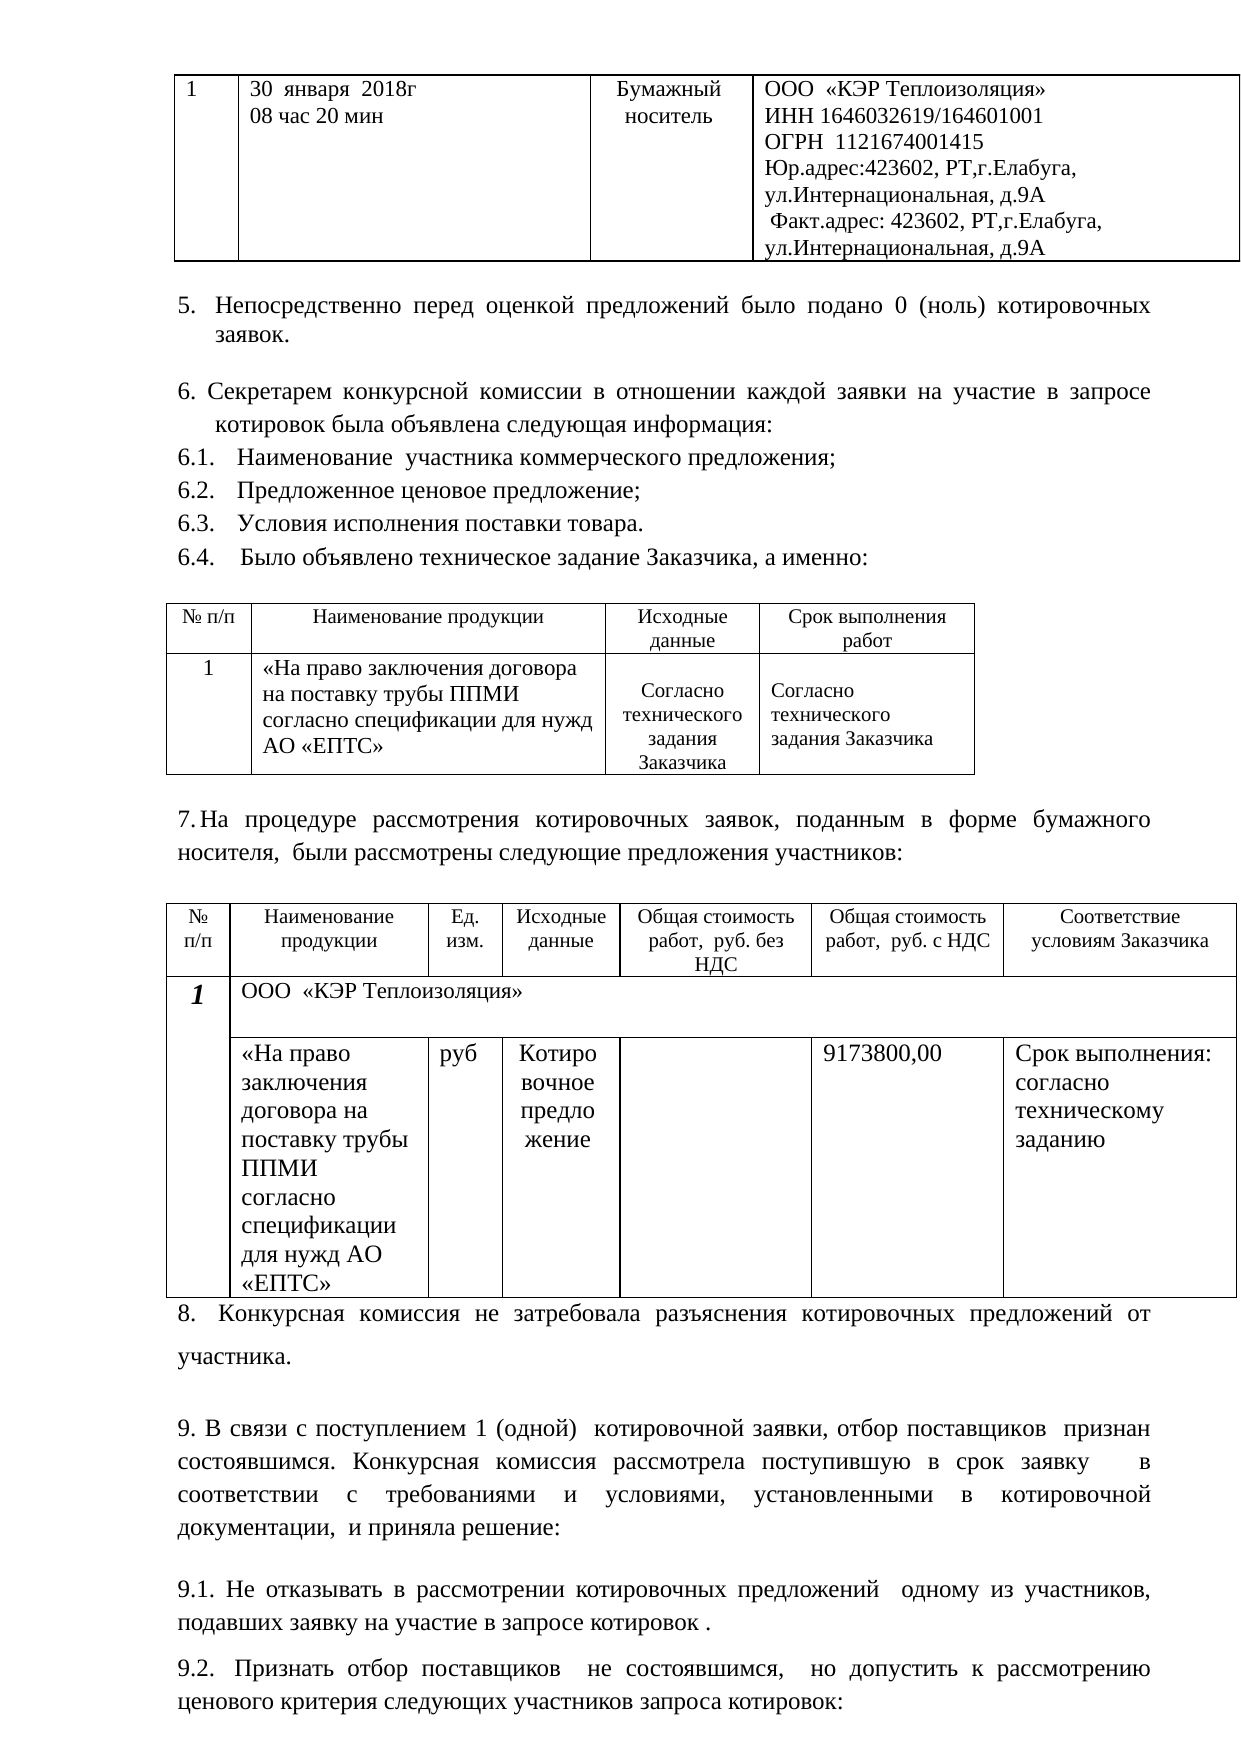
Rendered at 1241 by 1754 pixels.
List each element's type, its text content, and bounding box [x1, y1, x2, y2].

text 7. На процедуре рассмотрения котировочных заявок, поданным в форме бумажного носителя, были рассмотрены следующие предложения участников: [177, 804, 1152, 865]
table_cell «На право заключения договора на поставку трубы ППМИ согласно спецификации для нужд АО «ЕПТС» [252, 654, 605, 774]
table_cell руб [429, 1038, 502, 1297]
table_cell Согласно технического задания Заказчика [606, 654, 759, 774]
table_cell 30 января 2018г 08 час 20 мин [239, 76, 590, 260]
table_header Общая стоимость работ, руб. с НДС [812, 904, 1003, 976]
text 8. Конкурсная комиссия не затребовала разъяснения котировочных предложений от участника. [177, 1298, 1152, 1369]
table_cell Согласно технического задания Заказчика [760, 654, 974, 774]
table_cell 1 [167, 977, 229, 1297]
list Непосредственно перед оценкой предложений было подано 0 (ноль) котировочных заявок. [177, 290, 1152, 348]
table_cell [621, 1038, 811, 1297]
text 6. Секретарем конкурсной комиссии в отношении каждой заявки на участие в запросе котировок была объявлена следующая информация: [177, 376, 1152, 438]
text 9.2. Признать отбор поставщиков не состоявшимся, но допустить к рассмотрению ценового критерия следующих участников запроса котировок: [177, 1653, 1152, 1715]
table_header Наименование продукции [252, 604, 605, 652]
text 9.1. Не отказывать в рассмотрении котировочных предложений одному из участников, подавших заявку на участие в запросе котировок . [177, 1574, 1152, 1636]
table_cell ООО «КЭР Теплоизоляция» ИНН 1646032619/164601001 ОГРН 1121674001415 Юр.адрес:423602, РТ,г.Елабуга, ул.Интернациональная, д.9А Факт.адрес: 423602, РТ,г.Елабуга, ул.Интернациональная, д.9А [754, 76, 1239, 260]
table_header Исходные данные [606, 604, 759, 652]
table_header Соответствие условиям Заказчика [1004, 904, 1236, 976]
table_header Наименование продукции [231, 904, 428, 976]
text 6.4. Было объявлено техническое задание Заказчика, а именно: [177, 542, 1152, 570]
table_cell Котировочное предложение [503, 1038, 619, 1297]
table_header Срок выполнения работ [760, 604, 974, 652]
table_header № п/п [167, 904, 229, 976]
table_cell «На право заключения договора на поставку трубы ППМИ согласно спецификации для нужд АО «ЕПТС» [231, 1038, 428, 1297]
table_cell 1 [167, 654, 251, 774]
text 6.3. Условия исполнения поставки товара. [177, 508, 1152, 537]
table_header Исходные данные [503, 904, 619, 976]
table_header Общая стоимость работ, руб. без НДС [621, 904, 811, 976]
table_header № п/п [167, 604, 251, 652]
text 6.2. Предложенное ценовое предложение; [177, 476, 1152, 504]
table_cell Бумажный носитель [591, 76, 752, 260]
text 9. В связи с поступлением 1 (одной) котировочной заявки, отбор поставщиков признан состоявшимся. Конкурсная комиссия рассмотрела поступившую в срок заявку в соответствии с требованиями и условиями, установленными в котировочной документации, и приняла решение: [177, 1413, 1152, 1541]
table_cell Срок выполнения: согласно техническому заданию [1004, 1038, 1236, 1297]
table_cell 1 [175, 76, 238, 260]
table_cell 9173800,00 [812, 1038, 1003, 1297]
text 6.1. Наименование участника коммерческого предложения; [177, 442, 1152, 471]
table_cell ООО «КЭР Теплоизоляция» [231, 977, 1236, 1037]
table_header Ед. изм. [429, 904, 502, 976]
